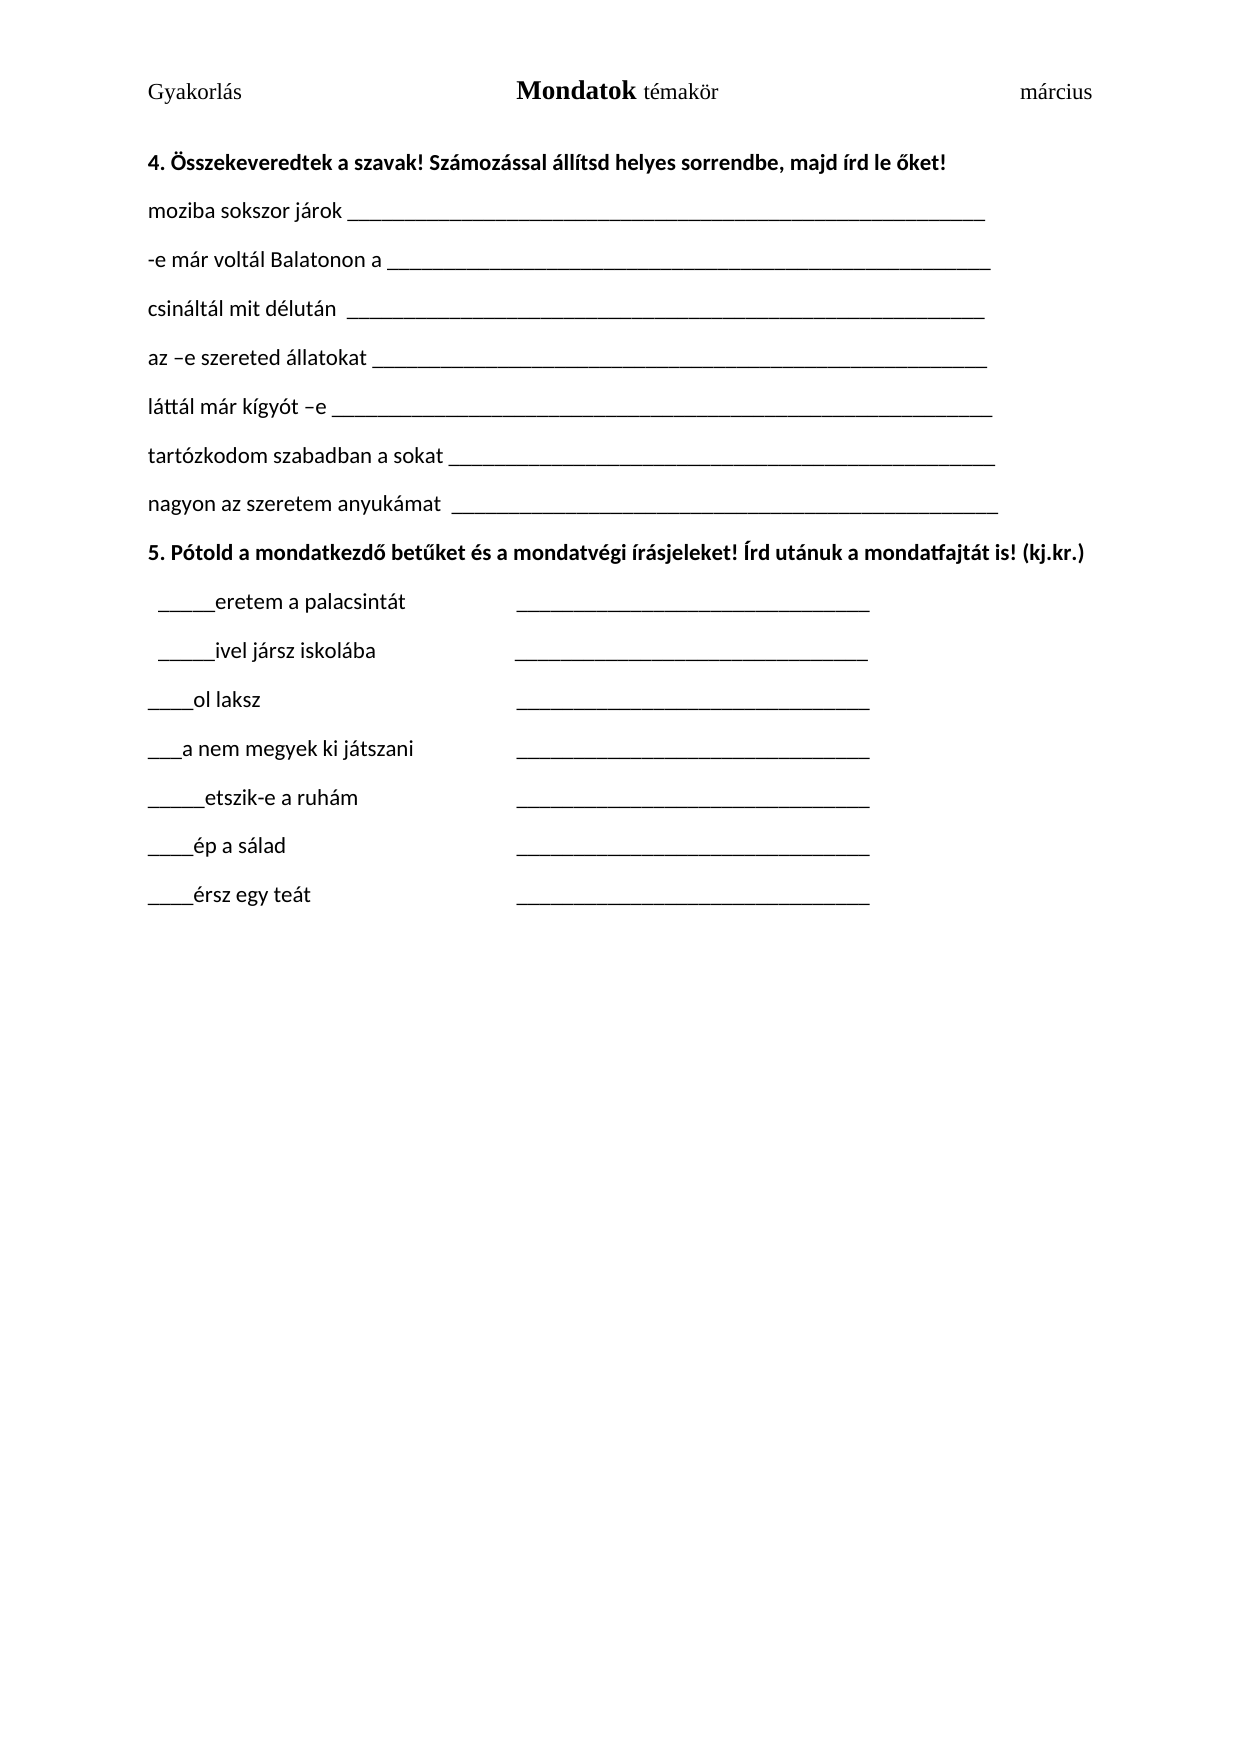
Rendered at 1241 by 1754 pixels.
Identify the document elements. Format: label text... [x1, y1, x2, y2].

text ____ol laksz _______________________________ [148, 685, 1033, 713]
text tartózkodom szabadban a sokat ________________________________________________ [148, 441, 1033, 469]
text _____ivel jársz iskolába _______________________________ [148, 636, 1033, 664]
text ___a nem megyek ki játszani _______________________________ [148, 734, 1033, 762]
text ____ép a sálad _______________________________ [148, 832, 1033, 859]
text _____eretem a palacsintát _______________________________ [148, 587, 1033, 615]
text láttál már kígyót –e __________________________________________________________ [148, 392, 1033, 420]
text csináltál mit délután ________________________________________________________ [148, 294, 1033, 322]
text -e már voltál Balatonon a _____________________________________________________ [148, 245, 1033, 273]
text 5. Pótold a mondatkezdő betűket és a mondatvégi írásjeleket! Írd utánuk a mondatfajtát is! (kj.kr.) [148, 538, 1093, 566]
text nagyon az szeretem anyukámat ________________________________________________ [148, 489, 1033, 518]
text _____etszik-e a ruhám _______________________________ [148, 783, 1033, 811]
text az –e szereted állatokat ______________________________________________________ [148, 343, 1033, 371]
text moziba sokszor járok ________________________________________________________ [148, 196, 1033, 224]
text ____érsz egy teát _______________________________ [148, 880, 1033, 908]
text 4. Összekeveredtek a szavak! Számozással állítsd helyes sorrendbe, majd írd le őket! [148, 148, 1033, 176]
